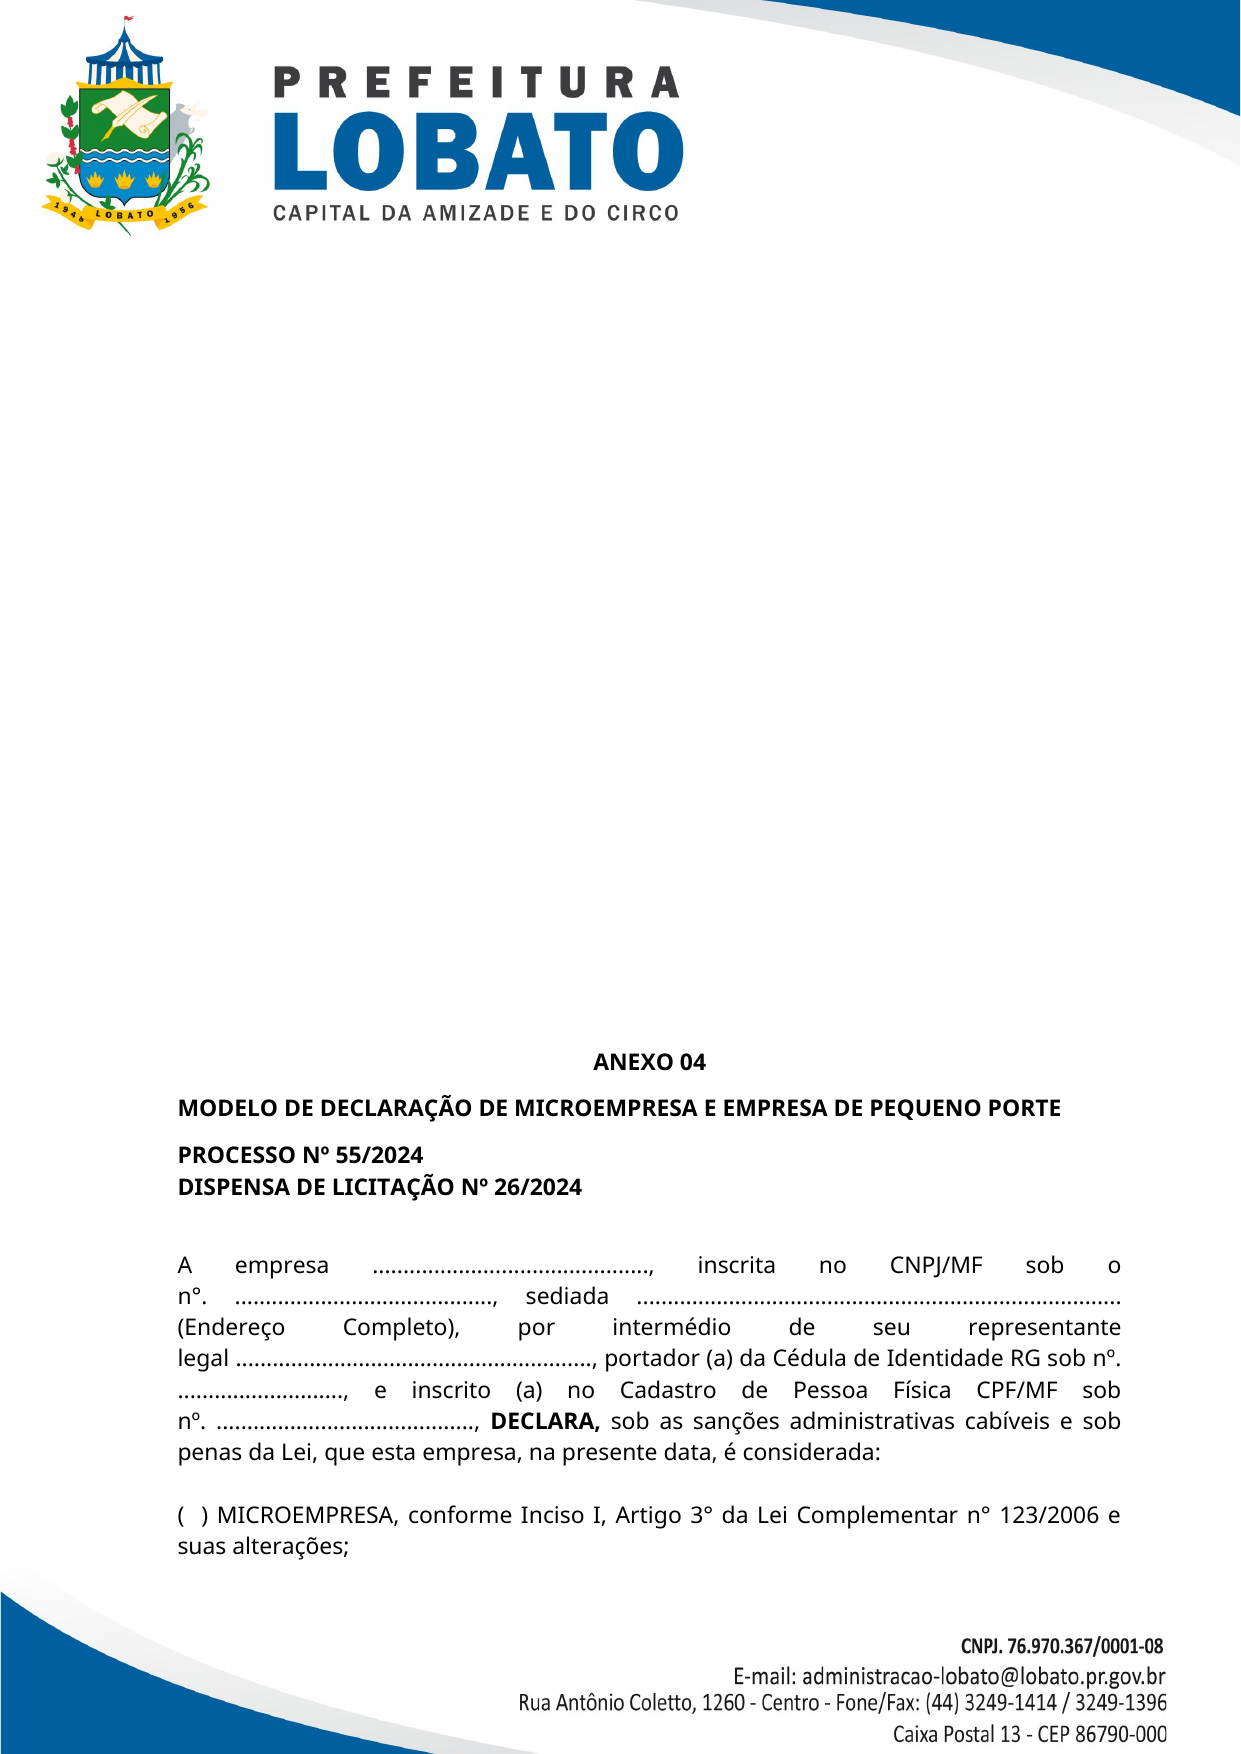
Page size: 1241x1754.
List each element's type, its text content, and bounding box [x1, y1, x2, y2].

text PROCESSO Nº 55/2024 [177, 1139, 1117, 1171]
text ANEXO 04 [177, 1046, 1122, 1077]
picture [41, 0, 1241, 239]
text A empresa ............................................., inscrita no CNPJ/MF sob o n°. .........................................., sediada ...............................................................................(Endereço Completo), por intermédio de seu representante legal .........................................................., portador (a) da Cédula de Identidade RG sob nº. ..........................., e inscrito (a) no Cadastro de Pessoa Física CPF/MF sob nº. .........................................., DECLARA, sob as sanções administrativas cabíveis e sob penas da Lei, que esta empresa, na presente data, é considerada: [177, 1249, 1122, 1467]
text ( ) MICROEMPRESA, conforme Inciso I, Artigo 3° da Lei Complementar n° 123/2006 e suas alterações; [177, 1499, 1122, 1561]
text DISPENSA DE LICITAÇÃO Nº 26/2024 [177, 1171, 1117, 1202]
text MODELO DE DECLARAÇÃO DE MICROEMPRESA E EMPRESA DE PEQUENO PORTE [177, 1092, 1122, 1124]
picture [0, 1545, 1167, 1754]
